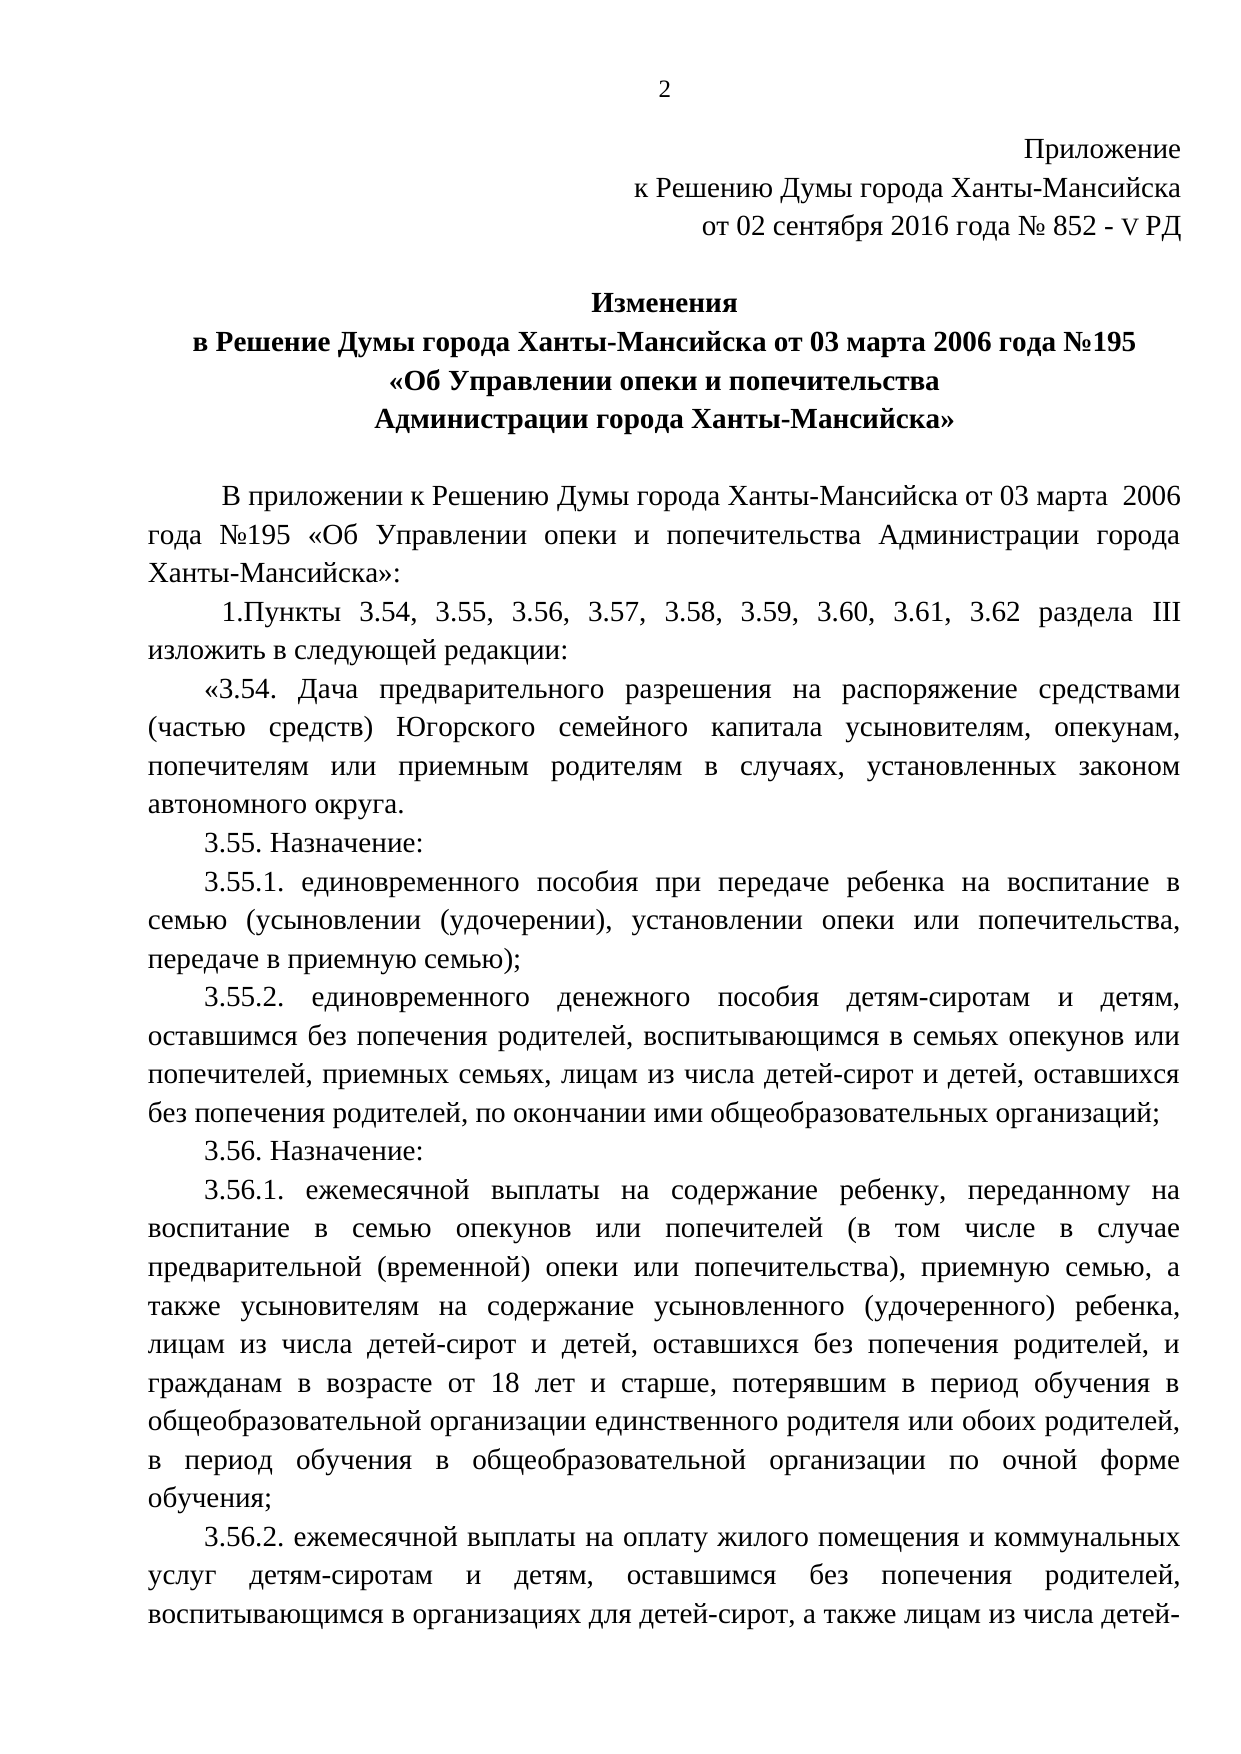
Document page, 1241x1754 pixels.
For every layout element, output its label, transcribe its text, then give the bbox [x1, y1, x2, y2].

text Изменения [148, 286, 1181, 319]
text в Решение Думы города Ханты-Мансийска от 03 марта 2006 года №195 «Об Управлении опеки и попечительства [148, 324, 1181, 396]
text 1.Пункты 3.54, 3.55, 3.56, 3.57, 3.58, 3.59, 3.60, 3.61, 3.62 раздела III изложить в следующей редакции: [148, 594, 1181, 666]
text к Решению Думы города Ханты-Мансийска [148, 170, 1181, 203]
text 3.55.1. единовременного пособия при передаче ребенка на воспитание в семью (усыновлении (удочерении), установлении опеки или попечительства, передаче в приемную семью); [148, 864, 1181, 974]
text Приложение [148, 131, 1181, 165]
text от 02 сентября 2016 года № 852 - V РД [148, 208, 1181, 242]
text «3.54. Дача предварительного разрешения на распоряжение средствами (частью средств) Югорского семейного капитала усыновителям, опекунам, попечителям или приемным родителям в случаях, установленных законом автономного округа. [148, 671, 1181, 820]
text 3.56. Назначение: [148, 1133, 1181, 1167]
text 3.56.1. ежемесячной выплаты на содержание ребенку, переданному на воспитание в семью опекунов или попечителей (в том числе в случае предварительной (временной) опеки или попечительства), приемную семью, а также усыновителям на содержание усыновленного (удочеренного) ребенка, лицам из числа детей-сирот и детей, оставшихся без попечения родителей, и гражданам в возрасте от 18 лет и старше, потерявшим в период обучения в общеобразовательной организации единственного родителя или обоих родителей, в период обучения в общеобразовательной организации по очной форме обучения; [148, 1172, 1181, 1514]
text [148, 1519, 1181, 1629]
text Администрации города Ханты-Мансийска» [148, 401, 1181, 435]
text 3.55. Назначение: [148, 825, 1181, 859]
text 3.55.2. единовременного денежного пособия детям-сиротам и детям, оставшимся без попечения родителей, воспитывающимся в семьях опекунов или попечителей, приемных семьях, лицам из числа детей-сирот и детей, оставшихся без попечения родителей, по окончании ими общеобразовательных организаций; [148, 979, 1181, 1128]
text В приложении к Решению Думы города Ханты-Мансийска от 03 марта 2006 года №195 «Об Управлении опеки и попечительства Администрации города Ханты-Мансийска»: [148, 478, 1181, 589]
